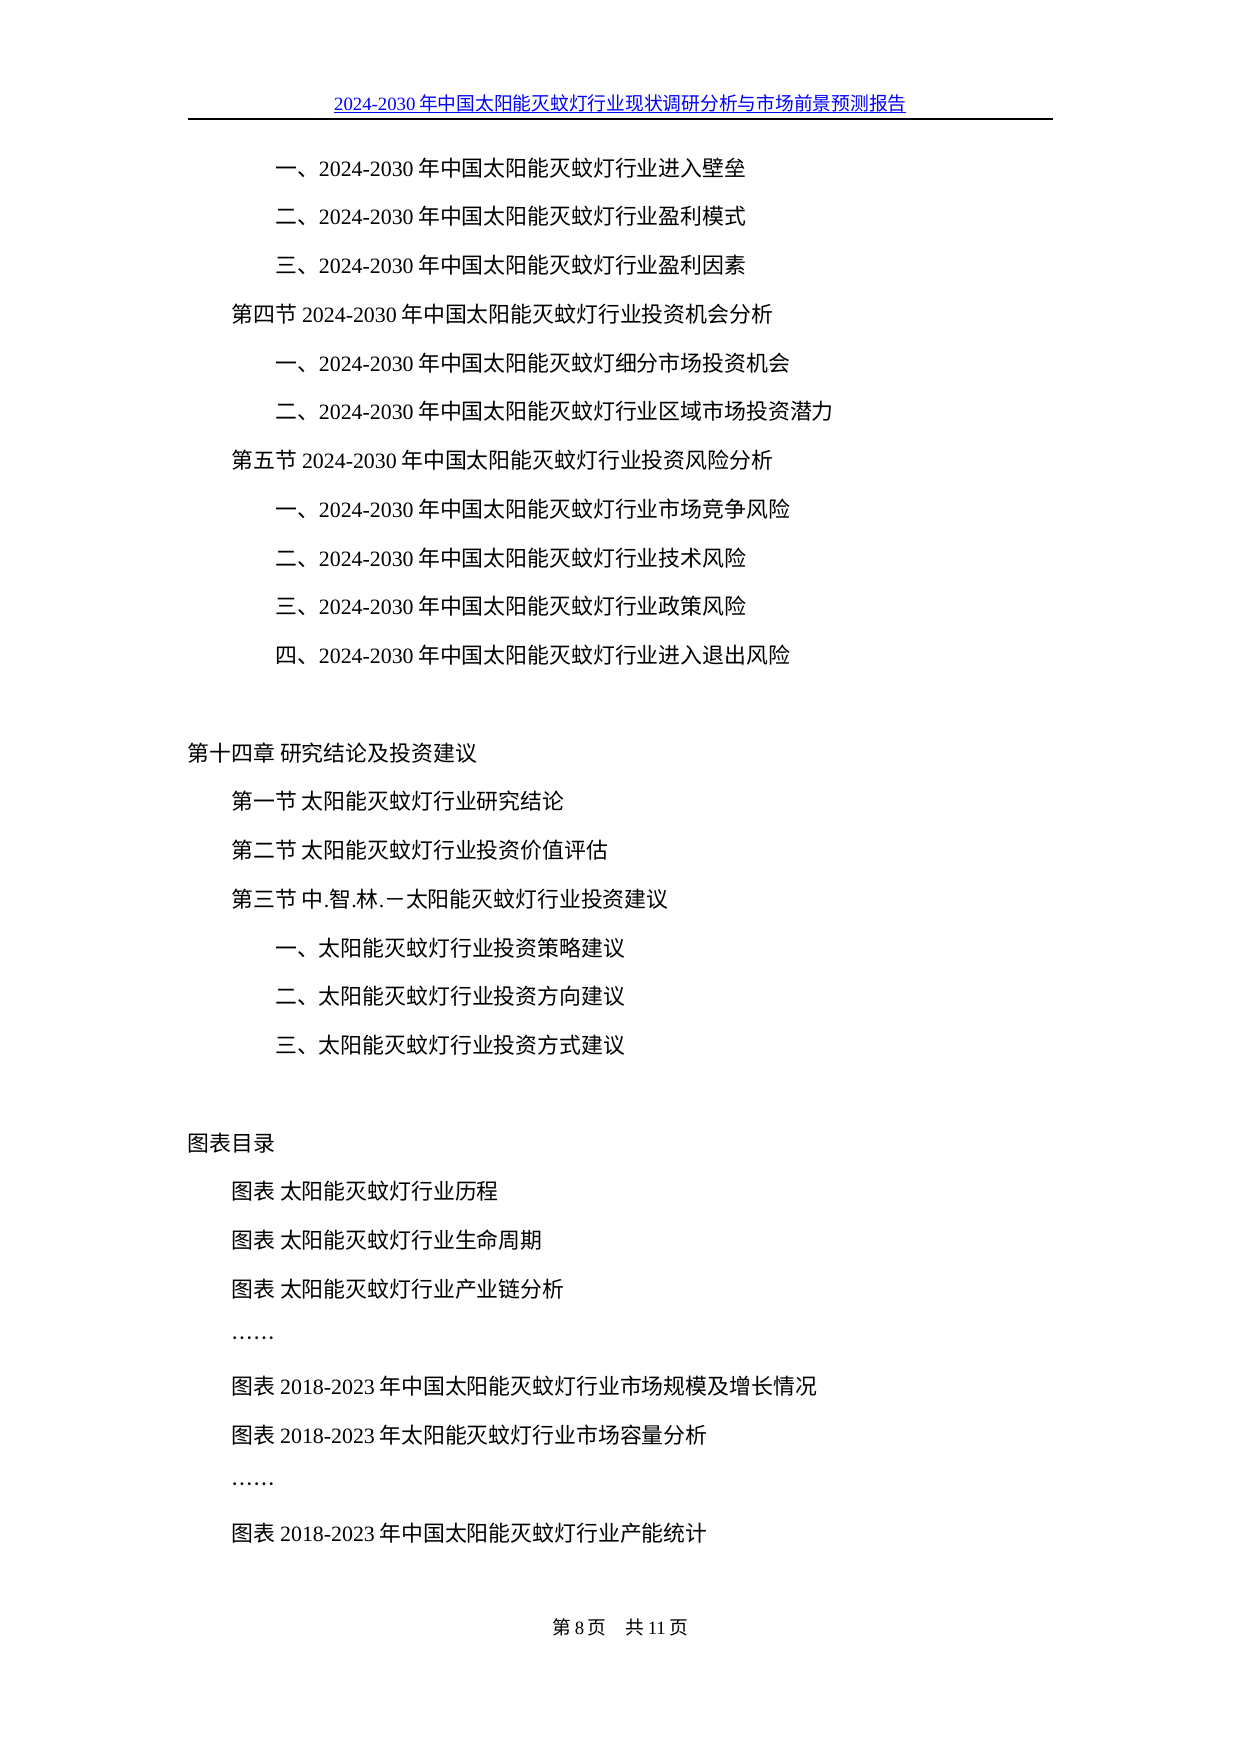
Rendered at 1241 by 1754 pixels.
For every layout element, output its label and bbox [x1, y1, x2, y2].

text [187, 150, 1053, 1548]
